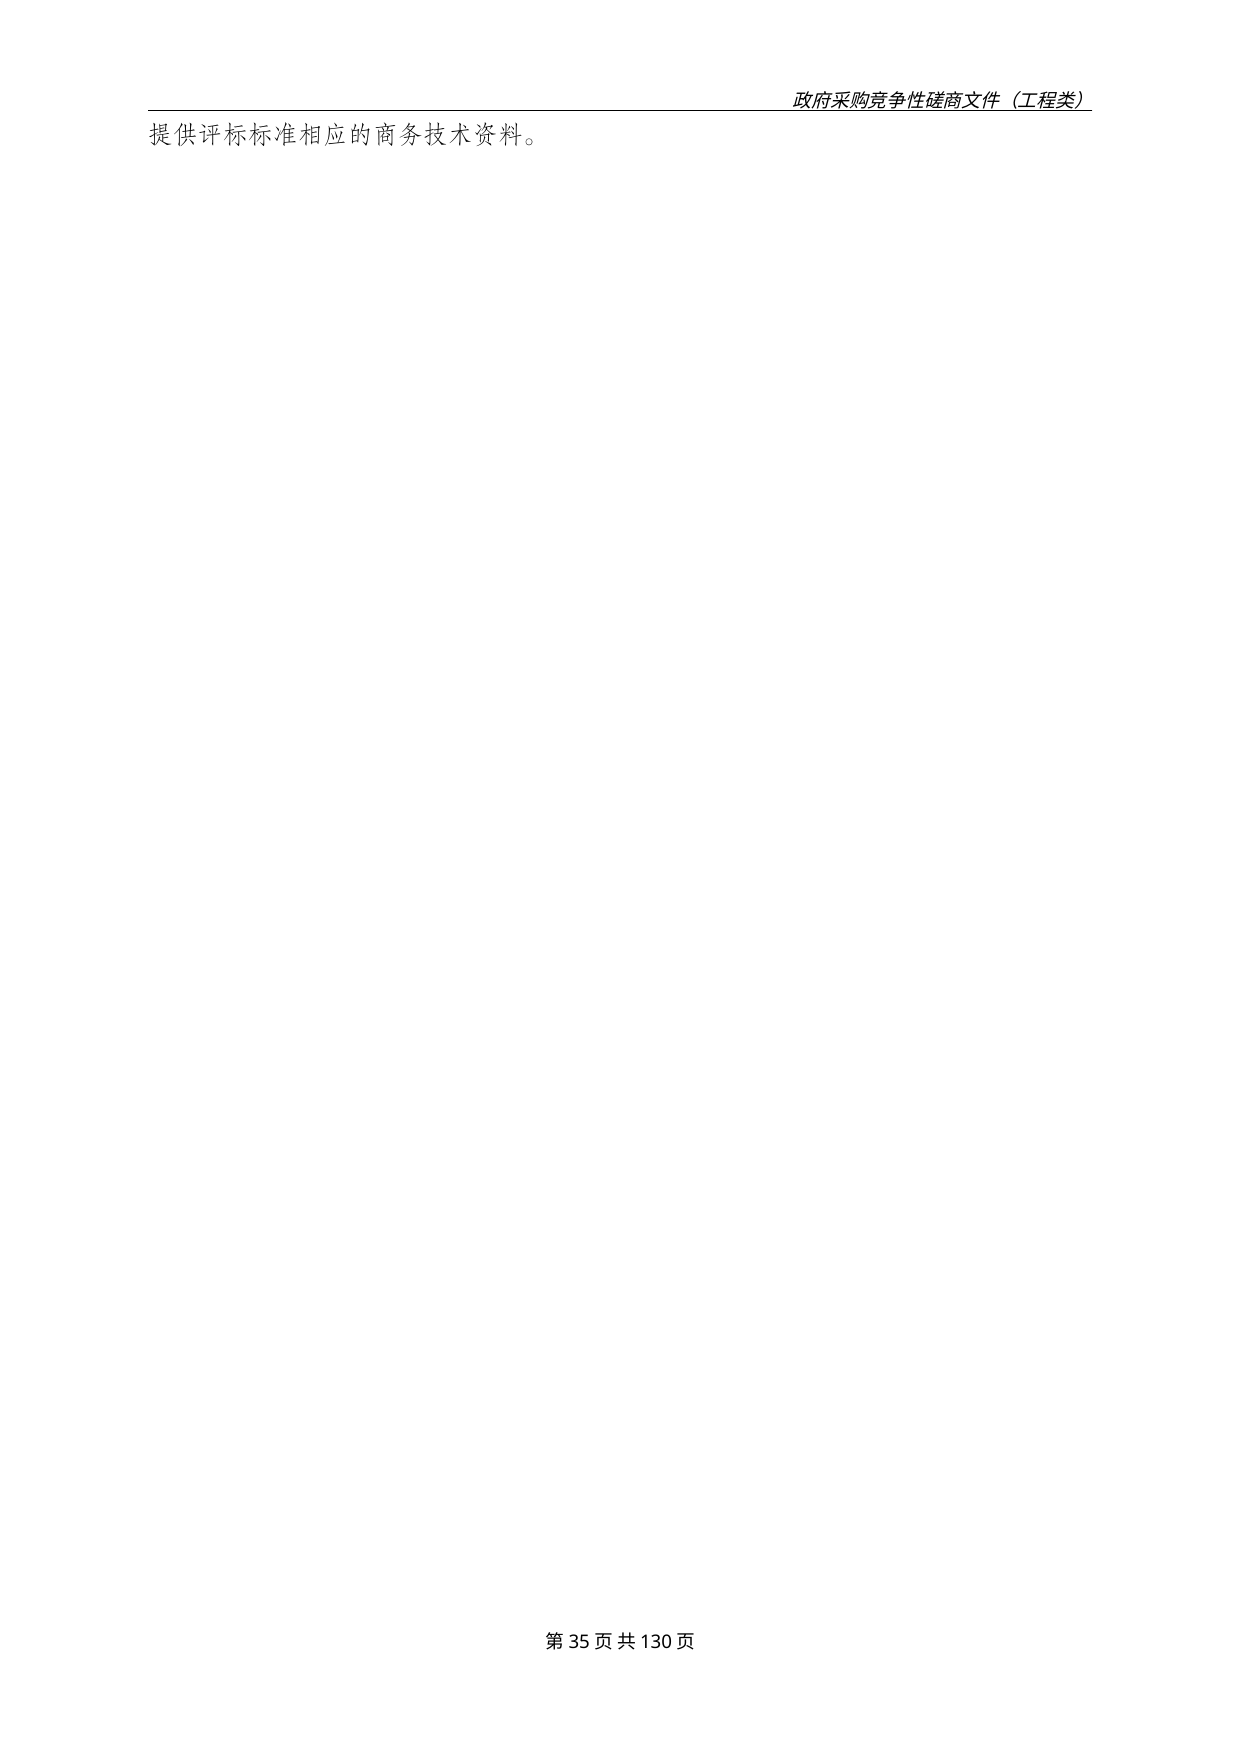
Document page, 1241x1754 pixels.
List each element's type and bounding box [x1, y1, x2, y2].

text [148, 122, 1092, 150]
